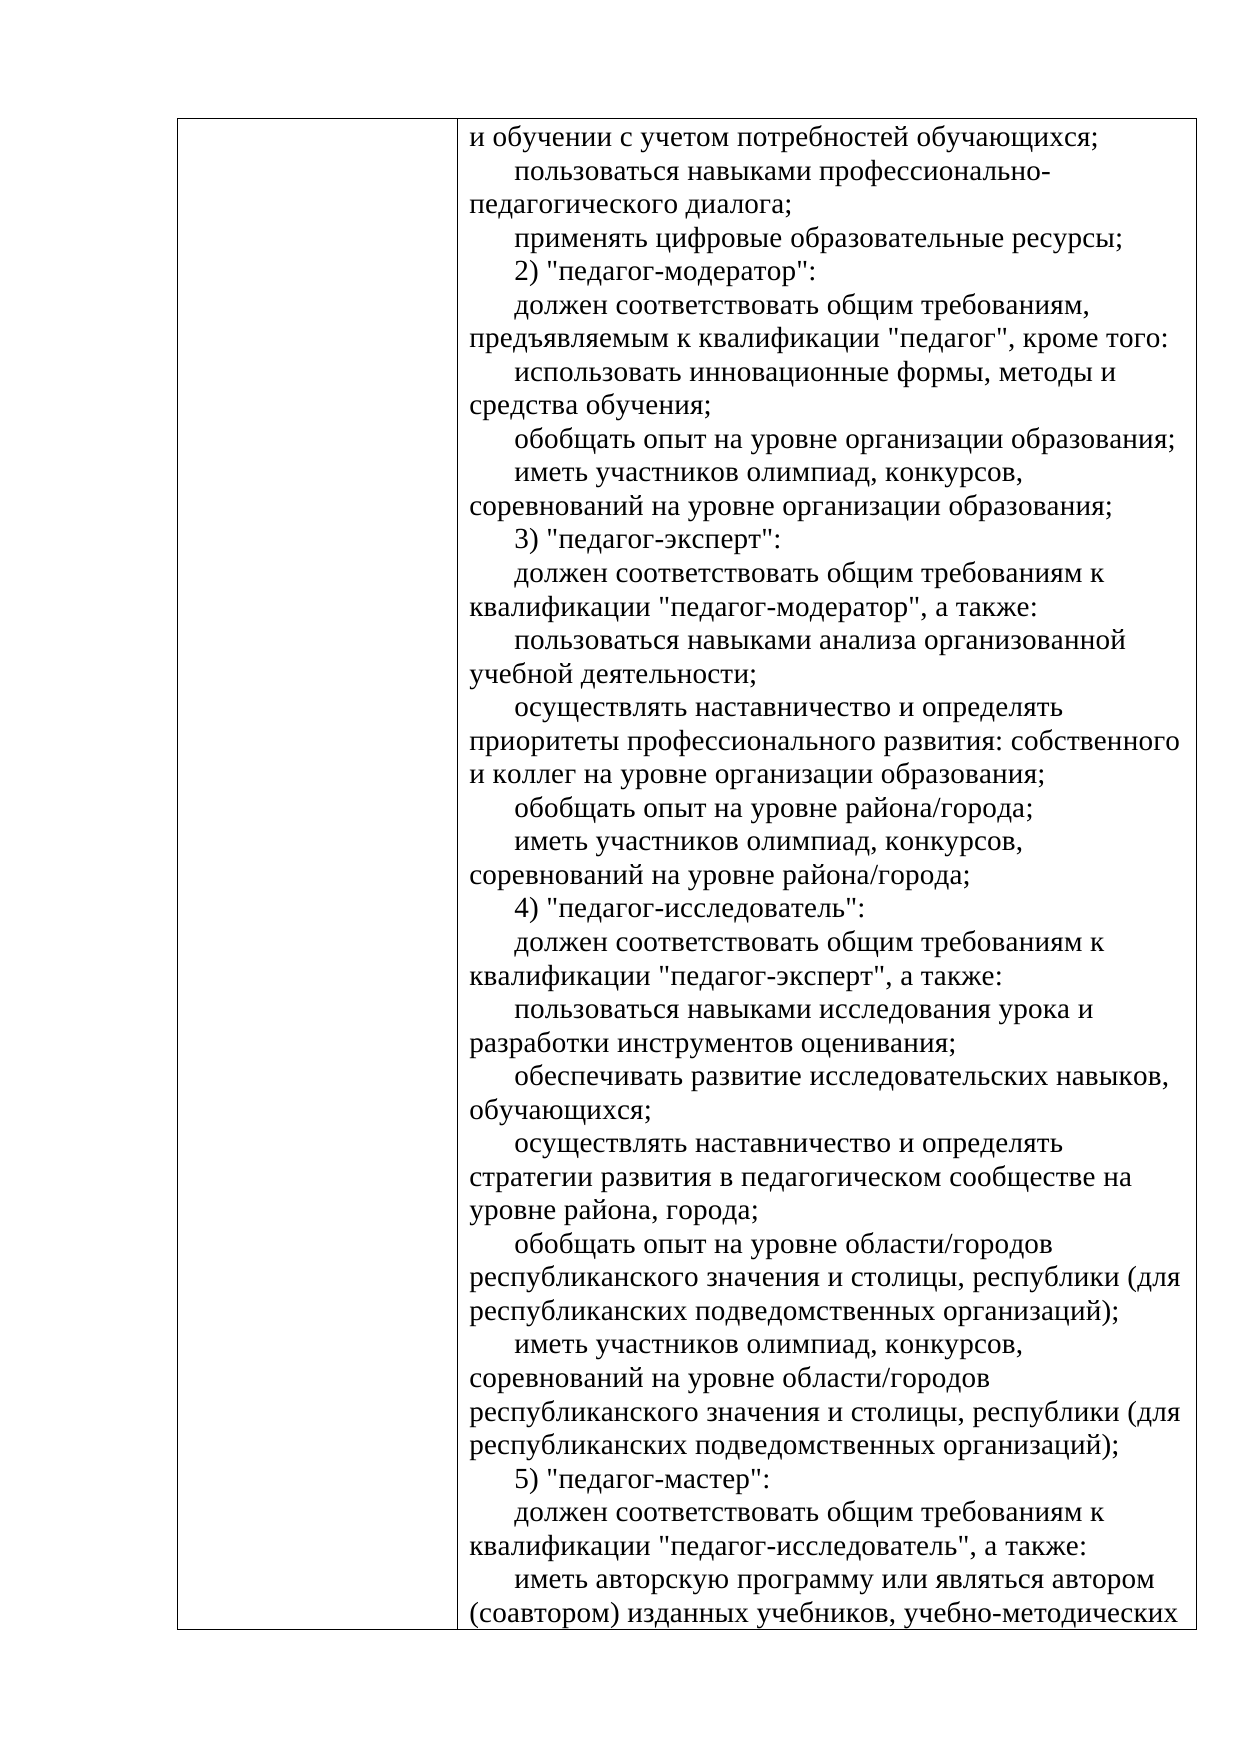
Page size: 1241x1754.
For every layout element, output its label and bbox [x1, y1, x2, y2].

table_cell [178, 119, 457, 1628]
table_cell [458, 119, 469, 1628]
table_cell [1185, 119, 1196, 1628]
